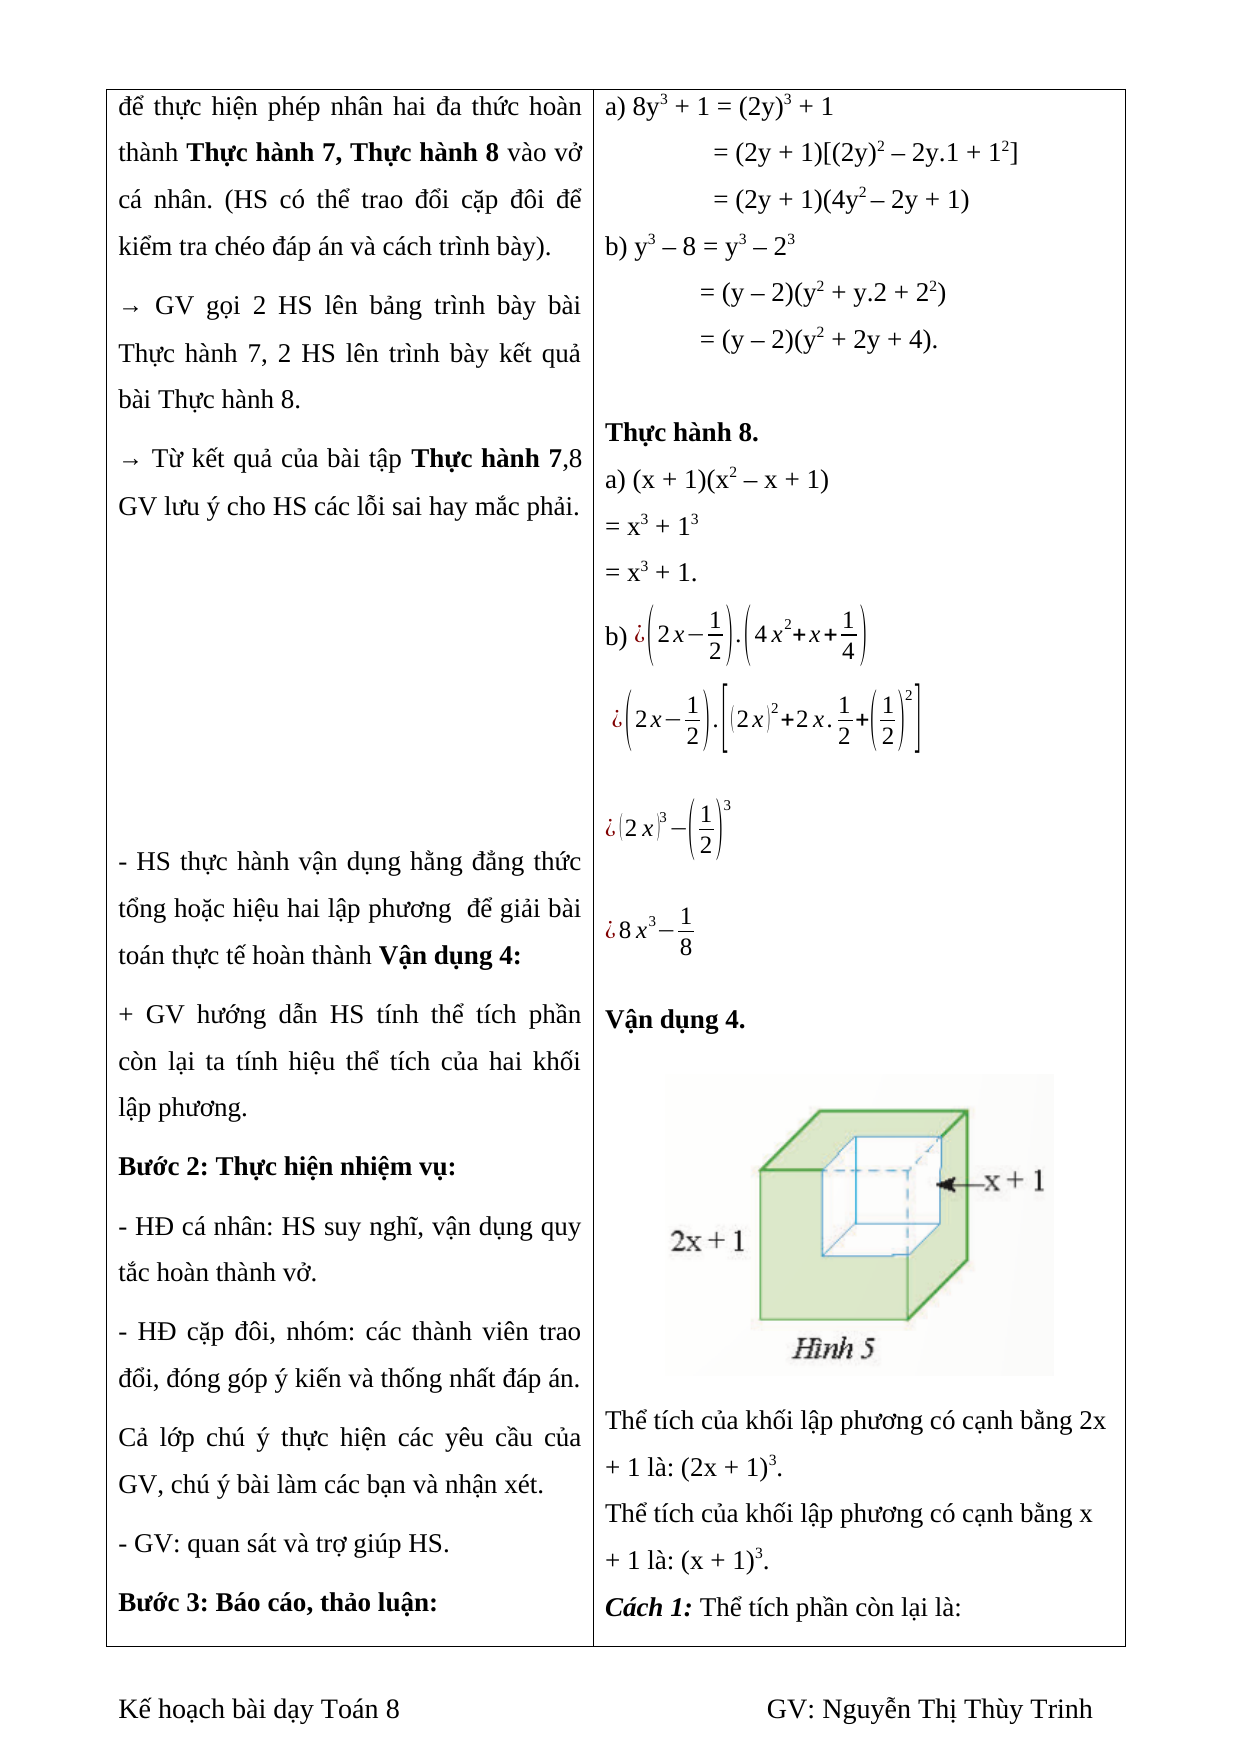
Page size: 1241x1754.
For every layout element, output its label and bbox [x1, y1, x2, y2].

table_cell [594, 90, 1125, 1646]
table_cell [107, 90, 593, 1646]
picture [664, 1074, 1054, 1376]
